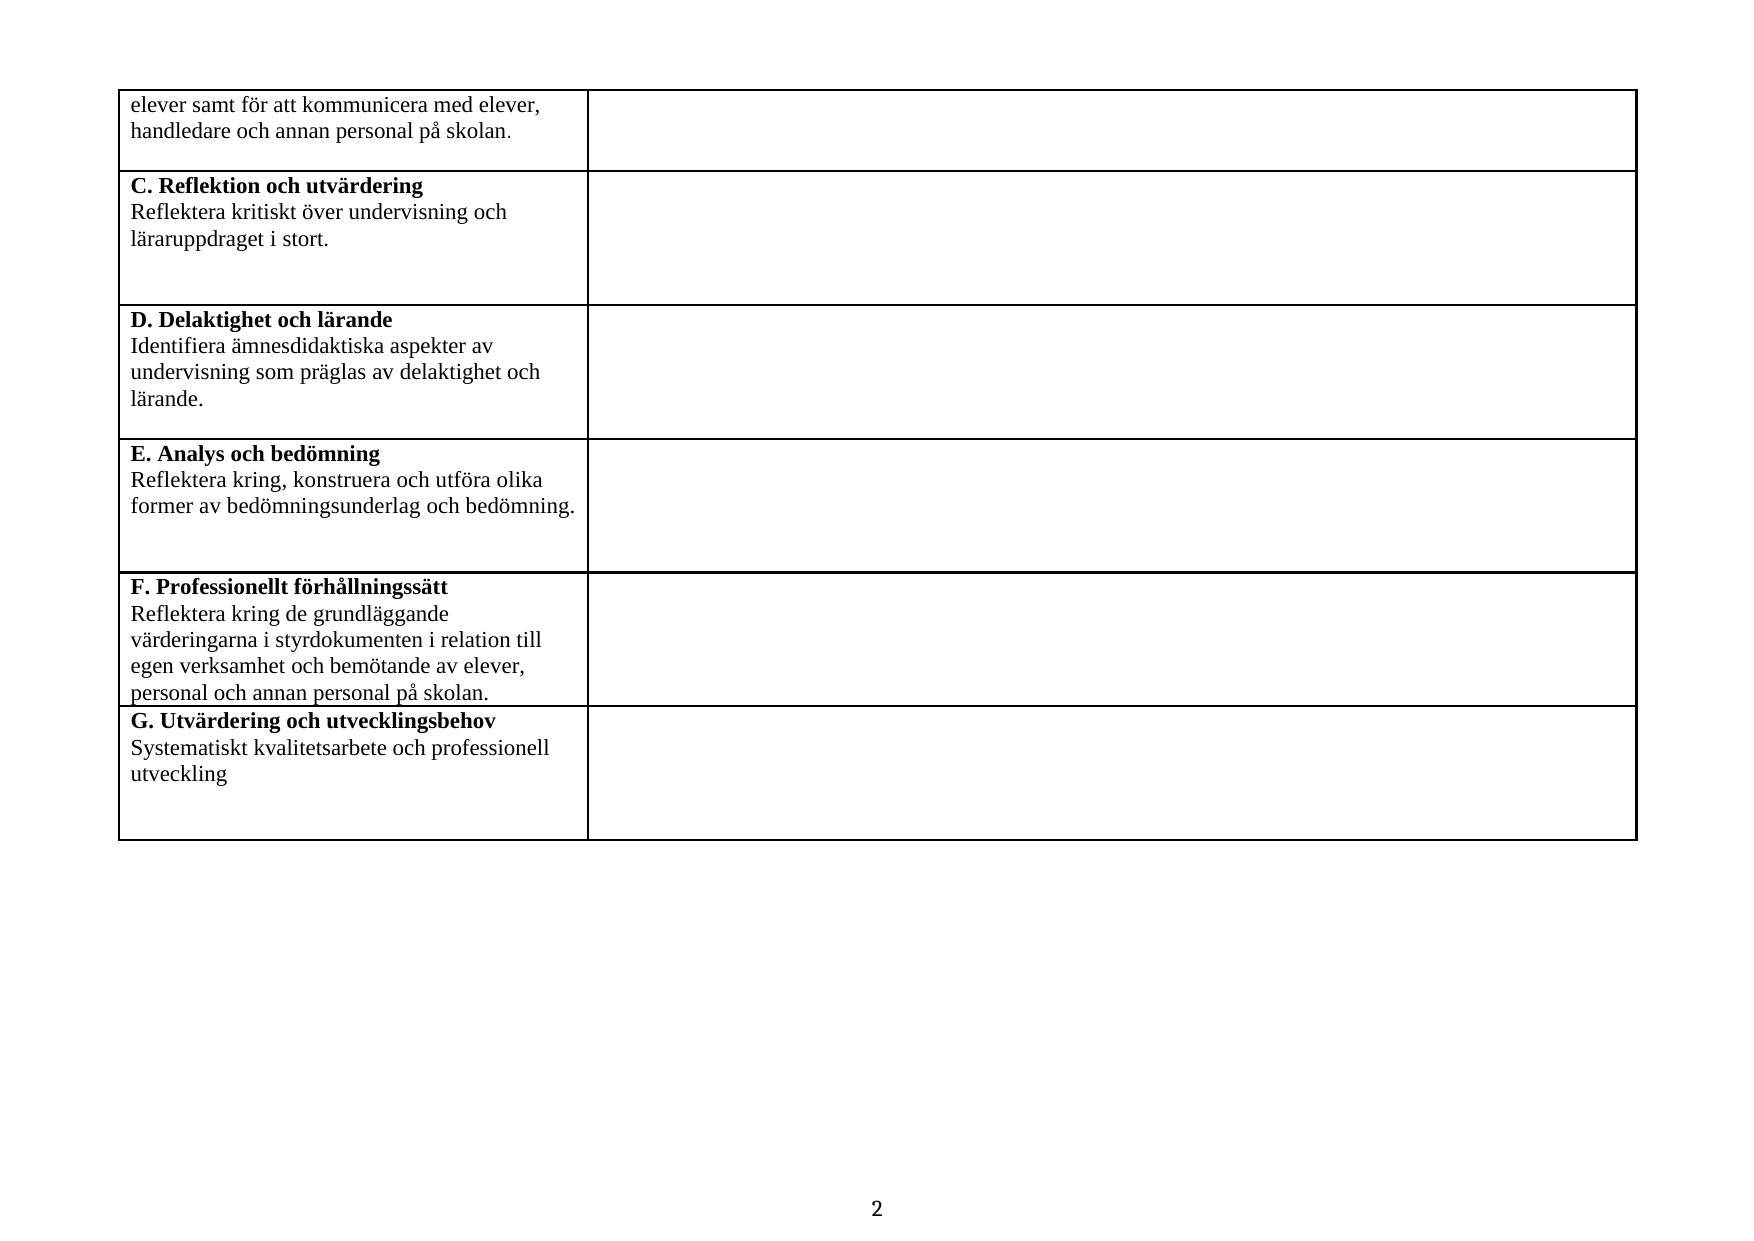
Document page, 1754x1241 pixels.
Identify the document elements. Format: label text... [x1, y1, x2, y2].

table_cell [589, 440, 1635, 571]
table_cell [589, 574, 1635, 705]
table_cell D. Delaktighet och lärande Identifiera ämnesdidaktiska aspekter av undervisning som präglas av delaktighet och lärande. [120, 306, 587, 437]
table_cell [589, 172, 1635, 304]
table_cell [589, 91, 1635, 170]
table_cell F. Professionellt förhållningssätt Reflektera kring de grundläggande värderingarna i styrdokumenten i relation till egen verksamhet och bemötande av elever, personal och annan personal på skolan. [120, 574, 587, 705]
table_cell [589, 306, 1635, 437]
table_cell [120, 91, 587, 170]
table_cell [589, 707, 1635, 839]
table_cell G. Utvärdering och utvecklingsbehov Systematiskt kvalitetsarbete och professionell utveckling [120, 707, 587, 839]
table_cell C. Reflektion och utvärdering Reflektera kritiskt över undervisning och läraruppdraget i stort. [120, 172, 587, 304]
table_cell E. Analys och bedömning Reflektera kring, konstruera och utföra olika former av bedömningsunderlag och bedömning. [120, 440, 587, 571]
